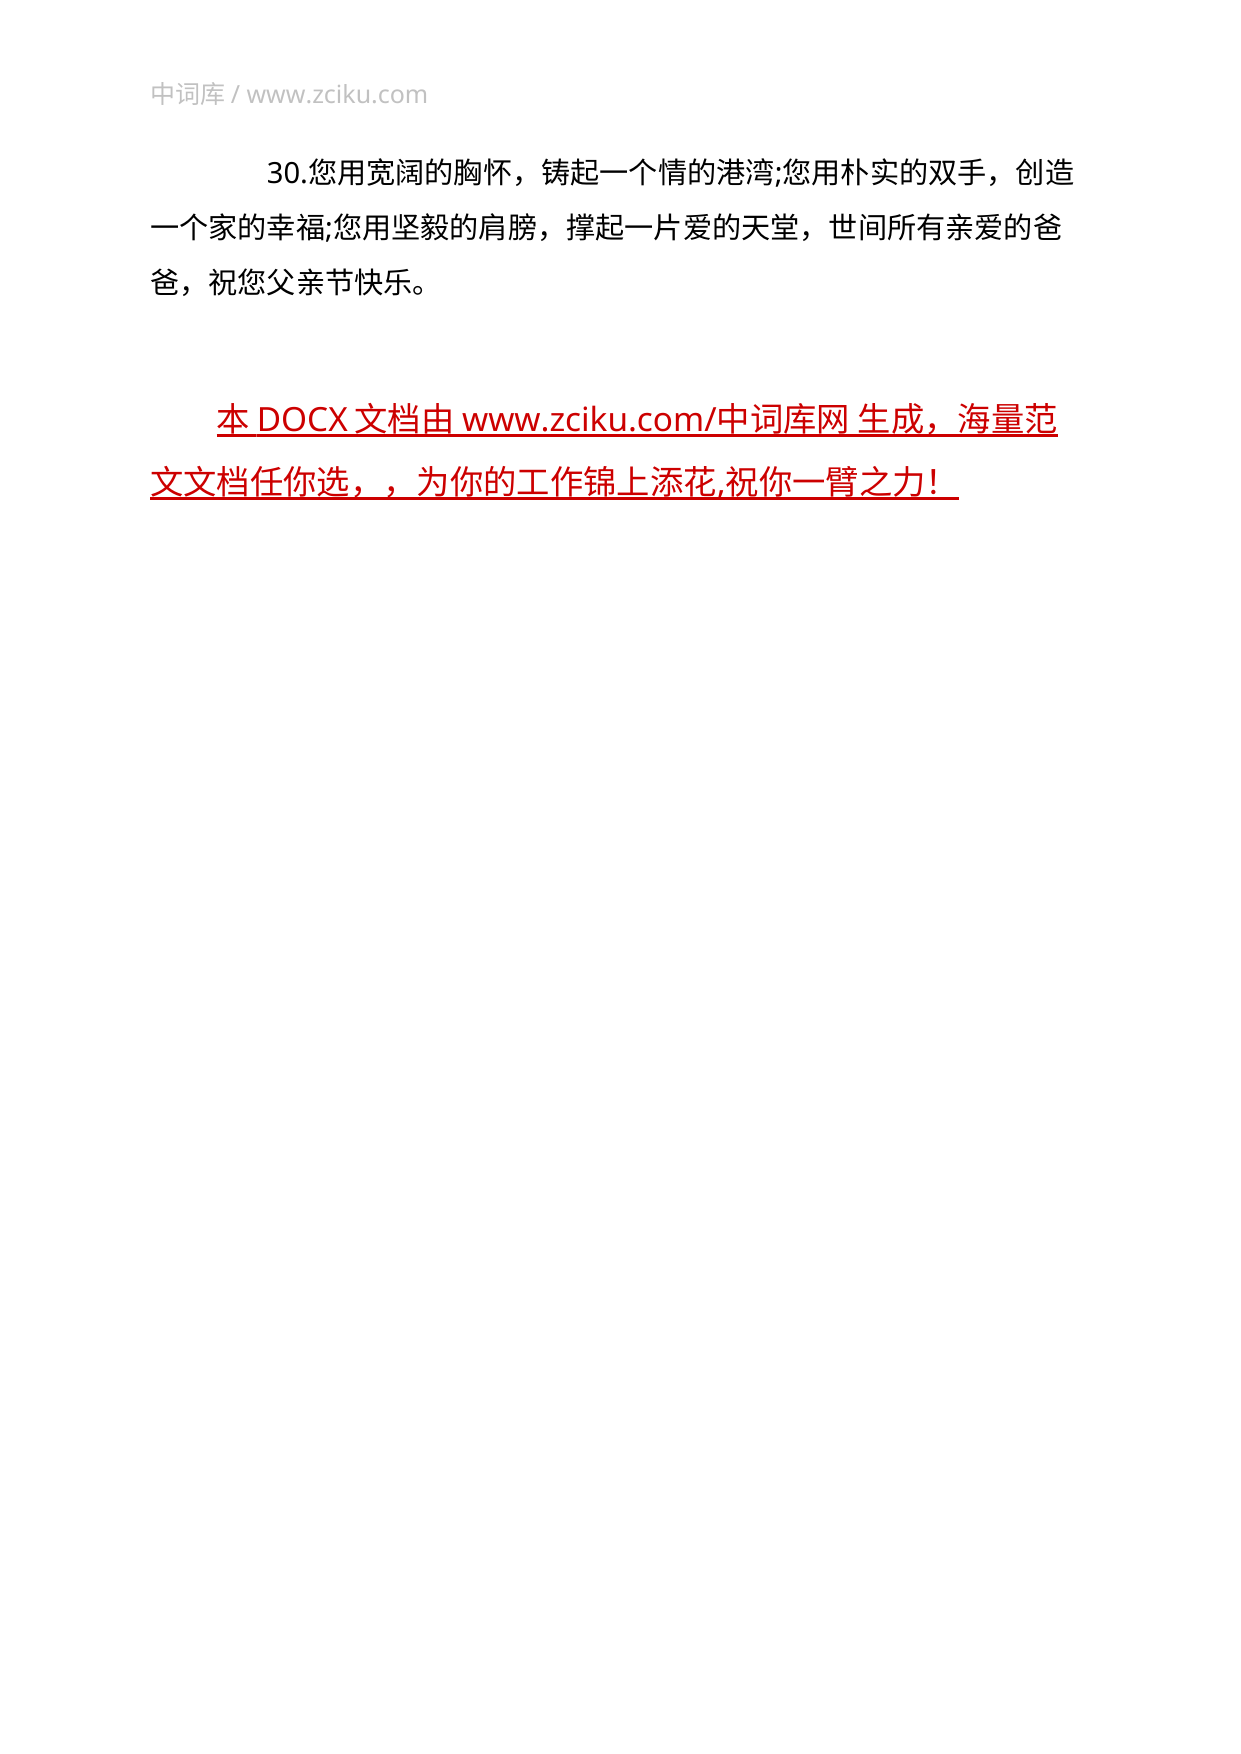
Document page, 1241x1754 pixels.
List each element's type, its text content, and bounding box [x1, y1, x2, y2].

text 30.您用宽阔的胸怀，铸起一个情的港湾;您用朴实的双手，创造一个家的幸福;您用坚毅的肩膀，撑起一片爱的天堂，世间所有亲爱的爸爸，祝您父亲节快乐。 [150, 150, 1090, 302]
text 本DOCX文档由 www.zciku.com/中词库网 生成，海量范文文档任你选，，为你的工作锦上添花,祝你一臂之力！ [150, 393, 1090, 504]
